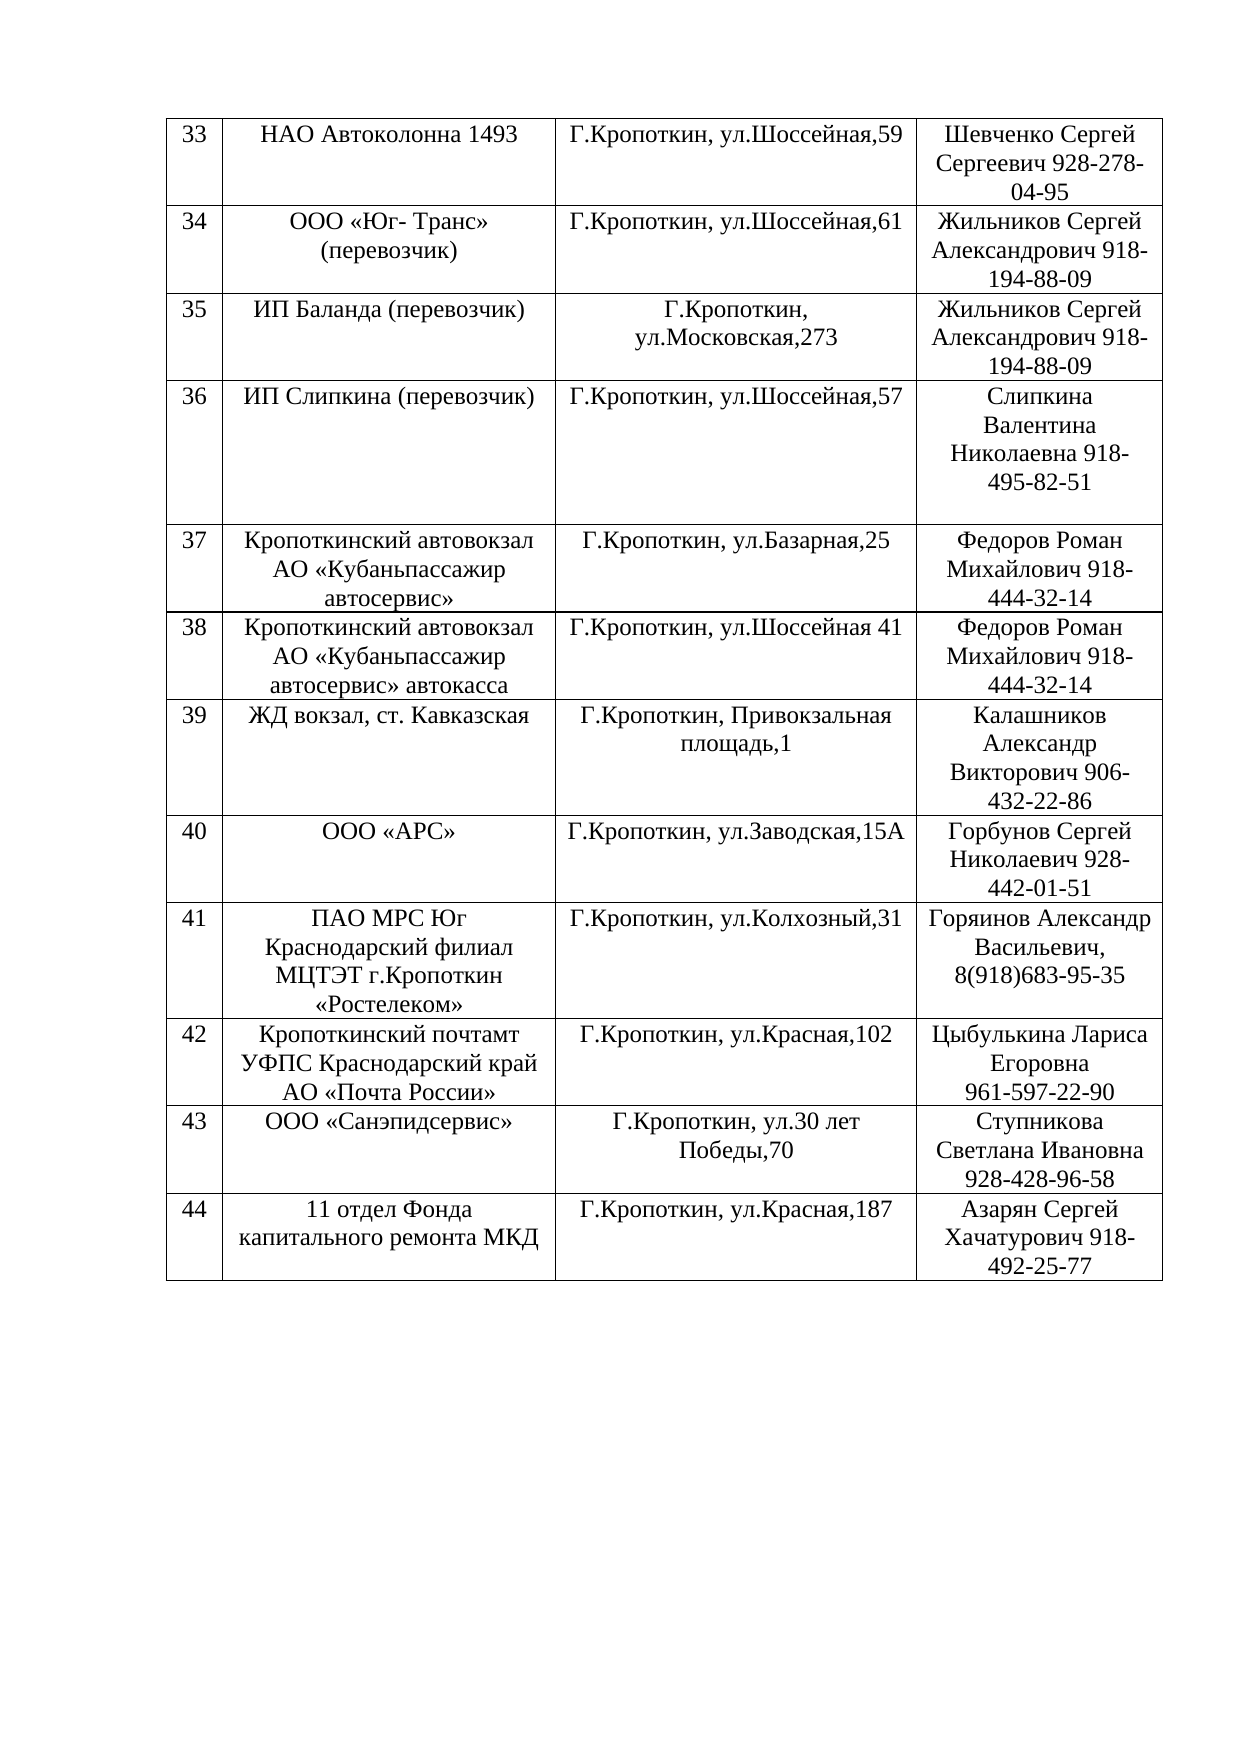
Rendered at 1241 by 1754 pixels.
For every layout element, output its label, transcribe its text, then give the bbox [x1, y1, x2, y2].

table_cell ООО «АРС» [223, 816, 555, 902]
table_cell Горбунов Сергей Николаевич 928-442-01-51 [917, 816, 1162, 902]
table_cell ЖД вокзал, ст. Кавказская [223, 700, 555, 815]
table_cell 44 [167, 1194, 222, 1280]
table_cell Калашников Александр Викторович 906-432-22-86 [917, 700, 1162, 815]
table_cell Ступникова Светлана Ивановна 928-428-96-58 [917, 1106, 1162, 1193]
table_cell Г.Кропоткин, ул.Шоссейная,61 [556, 206, 916, 293]
table_cell Горяинов Александр Васильевич, 8(918)683-95-35 [917, 903, 1162, 1018]
table_cell Г.Кропоткин, ул.Базарная,25 [556, 525, 916, 611]
table_cell 39 [167, 700, 222, 815]
table_cell Г.Кропоткин, ул.Московская,273 [556, 294, 916, 380]
table_cell 11 отдел Фонда капитального ремонта МКД [223, 1194, 555, 1280]
table_cell ООО «Санэпидсервис» [223, 1106, 555, 1193]
table_cell ООО «Юг- Транс» (перевозчик) [223, 206, 555, 293]
table_cell ИП Слипкина (перевозчик) [223, 381, 555, 524]
table_cell Жильников Сергей Александрович 918-194-88-09 [917, 294, 1162, 380]
table_cell 35 [167, 294, 222, 380]
table_cell 37 [167, 525, 222, 611]
table_cell 38 [167, 613, 222, 699]
table_cell 34 [167, 206, 222, 293]
table_cell Г.Кропоткин, ул.Красная,187 [556, 1194, 916, 1280]
table_cell Слипкина Валентина Николаевна 918-495-82-51 [917, 381, 1162, 524]
table_cell Азарян Сергей Хачатурович 918-492-25-77 [917, 1194, 1162, 1280]
table_cell 42 [167, 1019, 222, 1105]
table_cell 41 [167, 903, 222, 1018]
table_cell Г.Кропоткин, ул.Шоссейная,59 [556, 119, 916, 205]
table_cell Г.Кропоткин, ул.Колхозный,31 [556, 903, 916, 1018]
table_cell Кропоткинский почтамт УФПС Краснодарский край АО «Почта России» [223, 1019, 555, 1105]
table_cell Г.Кропоткин, ул.Шоссейная,57 [556, 381, 916, 524]
table_cell Кропоткинский автовокзал АО «Кубаньпассажир автосервис» автокасса [223, 613, 555, 699]
table_cell 43 [167, 1106, 222, 1193]
table_cell 36 [167, 381, 222, 524]
table_cell ПАО МРС Юг Краснодарский филиал МЦТЭТ г.Кропоткин «Ростелеком» [223, 903, 555, 1018]
table_cell Кропоткинский автовокзал АО «Кубаньпассажир автосервис» [223, 525, 555, 611]
table_cell Г.Кропоткин, ул.Шоссейная 41 [556, 613, 916, 699]
table_cell ИП Баланда (перевозчик) [223, 294, 555, 380]
table_cell НАО Автоколонна 1493 [223, 119, 555, 205]
table_cell Федоров Роман Михайлович 918-444-32-14 [917, 613, 1162, 699]
table_cell Федоров Роман Михайлович 918-444-32-14 [917, 525, 1162, 611]
table_cell Г.Кропоткин, Привокзальная площадь,1 [556, 700, 916, 815]
table_cell Г.Кропоткин, ул.30 лет Победы,70 [556, 1106, 916, 1193]
table_cell Шевченко Сергей Сергеевич 928-278-04-95 [917, 119, 1162, 205]
table_cell Г.Кропоткин, ул.Красная,102 [556, 1019, 916, 1105]
table_cell Жильников Сергей Александрович 918-194-88-09 [917, 206, 1162, 293]
table_cell 33 [167, 119, 222, 205]
table_cell 40 [167, 816, 222, 902]
table_cell Цыбулькина Лариса Егоровна 961-597-22-90 [917, 1019, 1162, 1105]
table_cell Г.Кропоткин, ул.Заводская,15А [556, 816, 916, 902]
